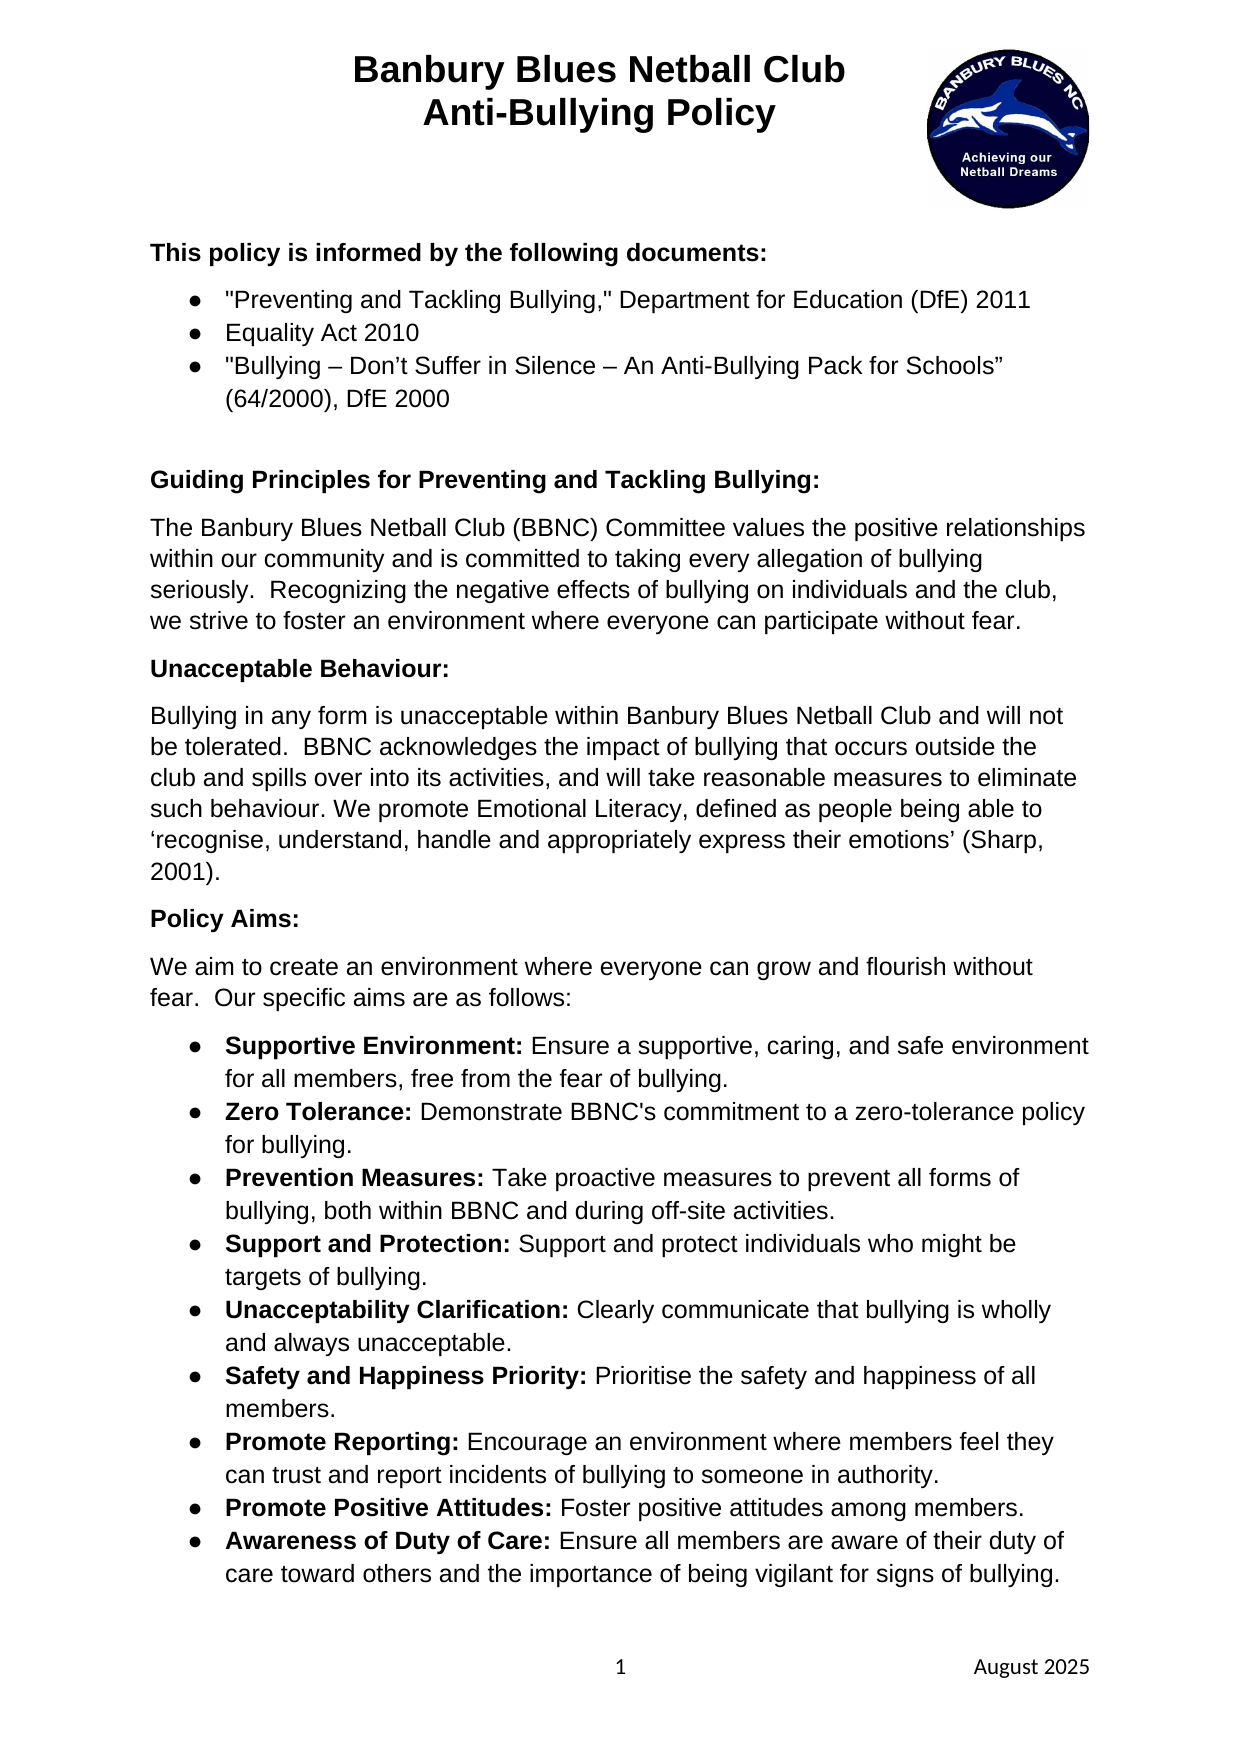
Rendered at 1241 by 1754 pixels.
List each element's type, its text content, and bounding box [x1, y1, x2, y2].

list Equality Act 2010 [187, 318, 1090, 347]
list "Preventing and Tackling Bullying," Department for Education (DfE) 2011 [187, 285, 1090, 314]
text The Banbury Blues Netball Club (BBNC) Committee values the positive relationships within our community and is committed to taking every allegation of bullying seriously. Recognizing the negative effects of bullying on individuals and the club, we strive to foster an environment where everyone can participate without fear. [150, 513, 1090, 634]
list Awareness of Duty of Care: Ensure all members are aware of their duty of care toward others and the importance of being vigilant for signs of bullying. [187, 1526, 1090, 1588]
list Unacceptability Clarification: Clearly communicate that bullying is wholly and always unacceptable. [187, 1295, 1090, 1357]
list Promote Reporting: Encourage an environment where members feel they can trust and report incidents of bullying to someone in authority. [187, 1427, 1090, 1489]
list "Bullying – Don’t Suffer in Silence – An Anti-Bullying Pack for Schools” (64/2000), DfE 2000 [187, 351, 1090, 413]
text Unacceptable Behaviour: [150, 653, 1090, 682]
list Safety and Happiness Priority: Prioritise the safety and happiness of all members. [187, 1361, 1090, 1423]
text Policy Aims: [150, 904, 1090, 933]
text This policy is informed by the following documents: [150, 237, 1090, 266]
text Bullying in any form is unacceptable within Banbury Blues Netball Club and will not be tolerated. BBNC acknowledges the impact of bullying that occurs outside the club and spills over into its activities, and will take reasonable measures to eliminate such behaviour. We promote Emotional Literacy, defined as people being able to ‘recognise, understand, handle and appropriately express their emotions’ (Sharp, 2001). [150, 701, 1090, 885]
text Guiding Principles for Preventing and Tackling Bullying: [150, 465, 1090, 494]
list Promote Positive Attitudes: Foster positive attitudes among members. [187, 1493, 1090, 1522]
list Zero Tolerance: Demonstrate BBNC's commitment to a zero-tolerance policy for bullying. [187, 1097, 1090, 1158]
picture [927, 47, 1090, 210]
list Supportive Environment: Ensure a supportive, caring, and safe environment for all members, free from the fear of bullying. [187, 1031, 1090, 1092]
text We aim to create an environment where everyone can grow and flourish without fear. Our specific aims are as follows: [150, 952, 1090, 1012]
list Prevention Measures: Take proactive measures to prevent all forms of bullying, both within BBNC and during off-site activities. [187, 1163, 1090, 1224]
list Support and Protection: Support and protect individuals who might be targets of bullying. [187, 1229, 1090, 1291]
